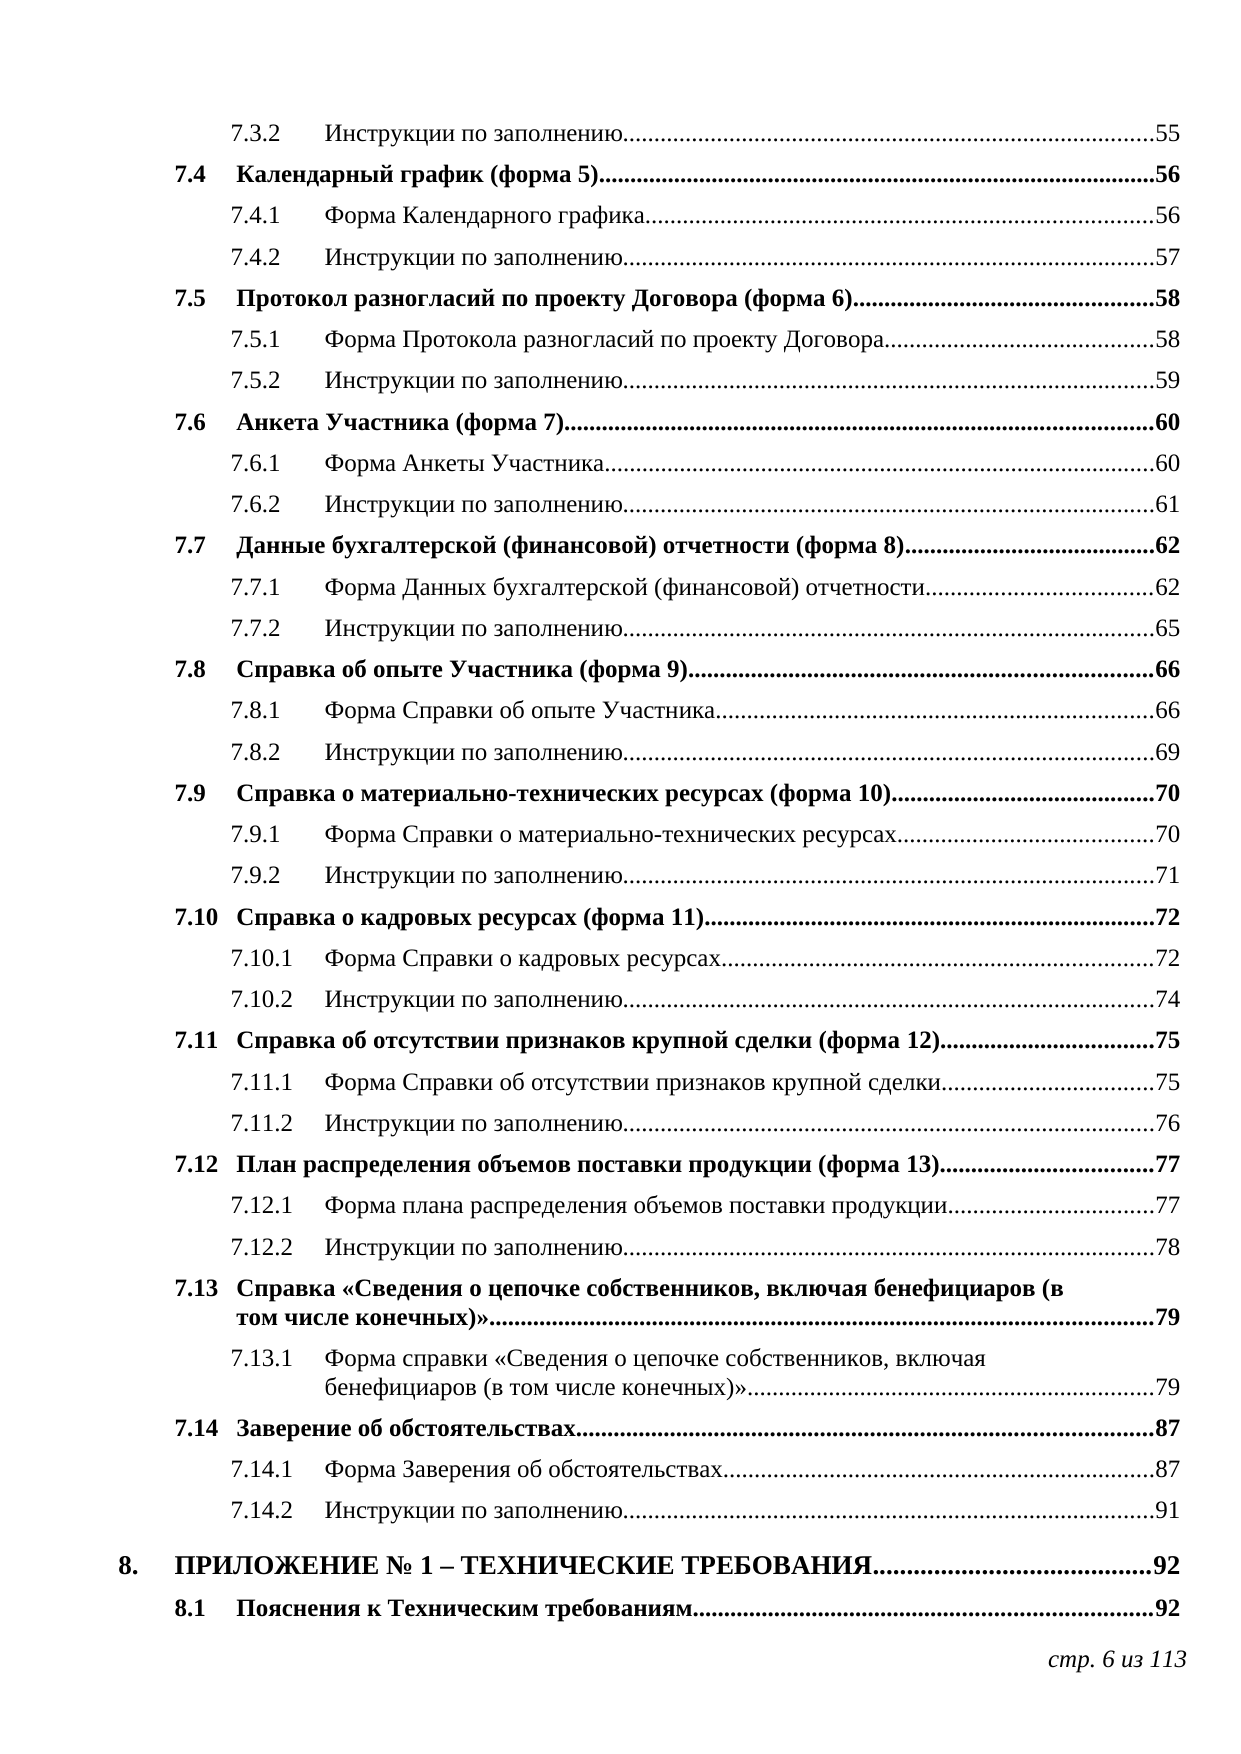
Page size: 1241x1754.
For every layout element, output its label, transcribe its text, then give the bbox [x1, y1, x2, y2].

text 8.1 Пояснения к Техническим требованиям 92 [174, 1593, 1093, 1622]
text 7.5.2 Инструкции по заполнению 59 [230, 366, 1063, 394]
text 7.11.2 Инструкции по заполнению 76 [230, 1108, 1063, 1137]
text 7.13 Справка «Сведения о цепочке собственников, включая бенефициаров (в том числе конечных)» 79 [174, 1273, 1093, 1331]
text 7.5 Протокол разногласий по проекту Договора (форма 6) 58 [174, 283, 1093, 312]
text 7.11.1 Форма Справки об отсутствии признаков крупной сделки 75 [230, 1067, 1063, 1096]
text 7.9 Справка о материально-технических ресурсах (форма 10) 70 [174, 778, 1093, 807]
text 7.8.1 Форма Справки об опыте Участника 66 [230, 696, 1063, 724]
text 7.7.2 Инструкции по заполнению 65 [230, 613, 1063, 642]
text 7.9.1 Форма Справки о материально-технических ресурсах 70 [230, 819, 1063, 848]
text 7.14.1 Форма Заверения об обстоятельствах 87 [230, 1454, 1063, 1483]
text 7.13.1 Форма справки «Сведения о цепочке собственников, включая бенефициаров (в том числе конечных)» 79 [230, 1343, 1063, 1401]
text 7.6 Анкета Участника (форма 7) 60 [174, 407, 1093, 436]
text 7.6.2 Инструкции по заполнению 61 [230, 489, 1063, 518]
text 7.10 Справка о кадровых ресурсах (форма 11) 72 [174, 902, 1093, 931]
text 7.10.2 Инструкции по заполнению 74 [230, 984, 1063, 1013]
text 7.8.2 Инструкции по заполнению 69 [230, 737, 1063, 766]
text 7.12.2 Инструкции по заполнению 78 [230, 1232, 1063, 1261]
text 7.6.1 Форма Анкеты Участника 60 [230, 448, 1063, 477]
text 7.3.2 Инструкции по заполнению 55 [230, 118, 1063, 147]
text 7.12 План распределения объемов поставки продукции (форма 13) 77 [174, 1149, 1093, 1178]
text 7.7.1 Форма Данных бухгалтерской (финансовой) отчетности 62 [230, 572, 1063, 601]
text 7.4 Календарный график (форма 5) 56 [174, 159, 1093, 188]
text 7.5.1 Форма Протокола разногласий по проекту Договора 58 [230, 324, 1063, 353]
text 7.7 Данные бухгалтерской (финансовой) отчетности (форма 8) 62 [174, 531, 1093, 559]
text 7.10.1 Форма Справки о кадровых ресурсах 72 [230, 943, 1063, 972]
text 8. ПРИЛОЖЕНИЕ № 1 – ТЕХНИЧЕСКИЕ ТРЕБОВАНИЯ 92 [118, 1549, 1063, 1581]
text 7.12.1 Форма плана распределения объемов поставки продукции 77 [230, 1191, 1063, 1219]
text 7.8 Справка об опыте Участника (форма 9) 66 [174, 654, 1093, 683]
text 7.14 Заверение об обстоятельствах 87 [174, 1413, 1093, 1442]
text 7.4.2 Инструкции по заполнению 57 [230, 242, 1063, 271]
text 7.14.2 Инструкции по заполнению 91 [230, 1496, 1063, 1524]
text 7.9.2 Инструкции по заполнению 71 [230, 861, 1063, 889]
text 7.11 Справка об отсутствии признаков крупной сделки (форма 12) 75 [174, 1026, 1093, 1054]
text 7.4.1 Форма Календарного графика 56 [230, 201, 1063, 229]
